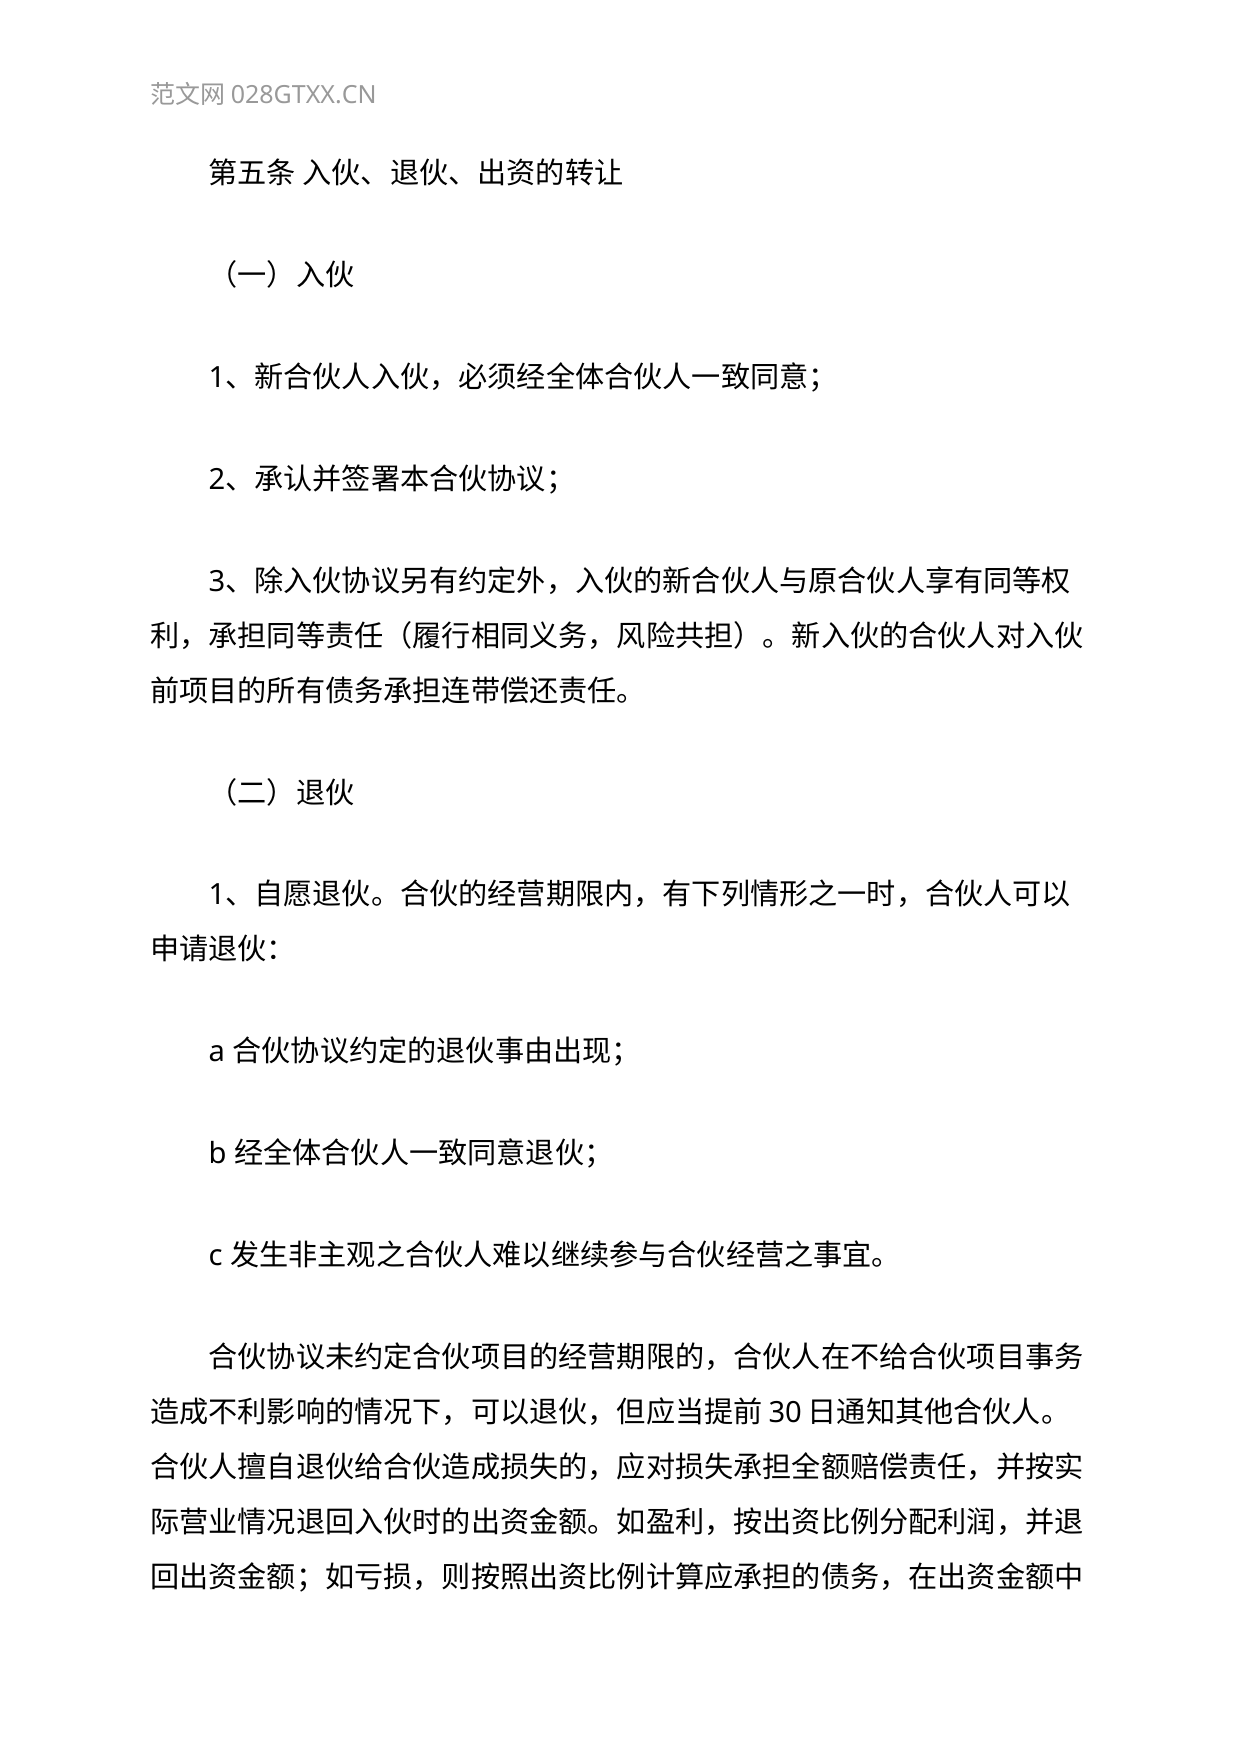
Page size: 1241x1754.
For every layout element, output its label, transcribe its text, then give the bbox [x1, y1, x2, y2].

text （二）退伙 [150, 769, 1090, 811]
text （一）入伙 [150, 252, 1090, 294]
text b 经全体合伙人一致同意退伙； [150, 1130, 1090, 1172]
text a 合伙协议约定的退伙事由出现； [150, 1028, 1090, 1070]
text 第五条 入伙、退伙、出资的转让 [150, 150, 1090, 192]
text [150, 1334, 1090, 1596]
text 1、新合伙人入伙，必须经全体合伙人一致同意； [150, 353, 1090, 396]
text 2、承认并签署本合伙协议； [150, 456, 1090, 498]
text c 发生非主观之合伙人难以继续参与合伙经营之事宜。 [150, 1232, 1090, 1274]
text 1、自愿退伙。合伙的经营期限内，有下列情形之一时，合伙人可以申请退伙： [150, 871, 1090, 968]
text 3、除入伙协议另有约定外，入伙的新合伙人与原合伙人享有同等权利，承担同等责任（履行相同义务，风险共担）。新入伙的合伙人对入伙前项目的所有债务承担连带偿还责任。 [150, 557, 1090, 710]
